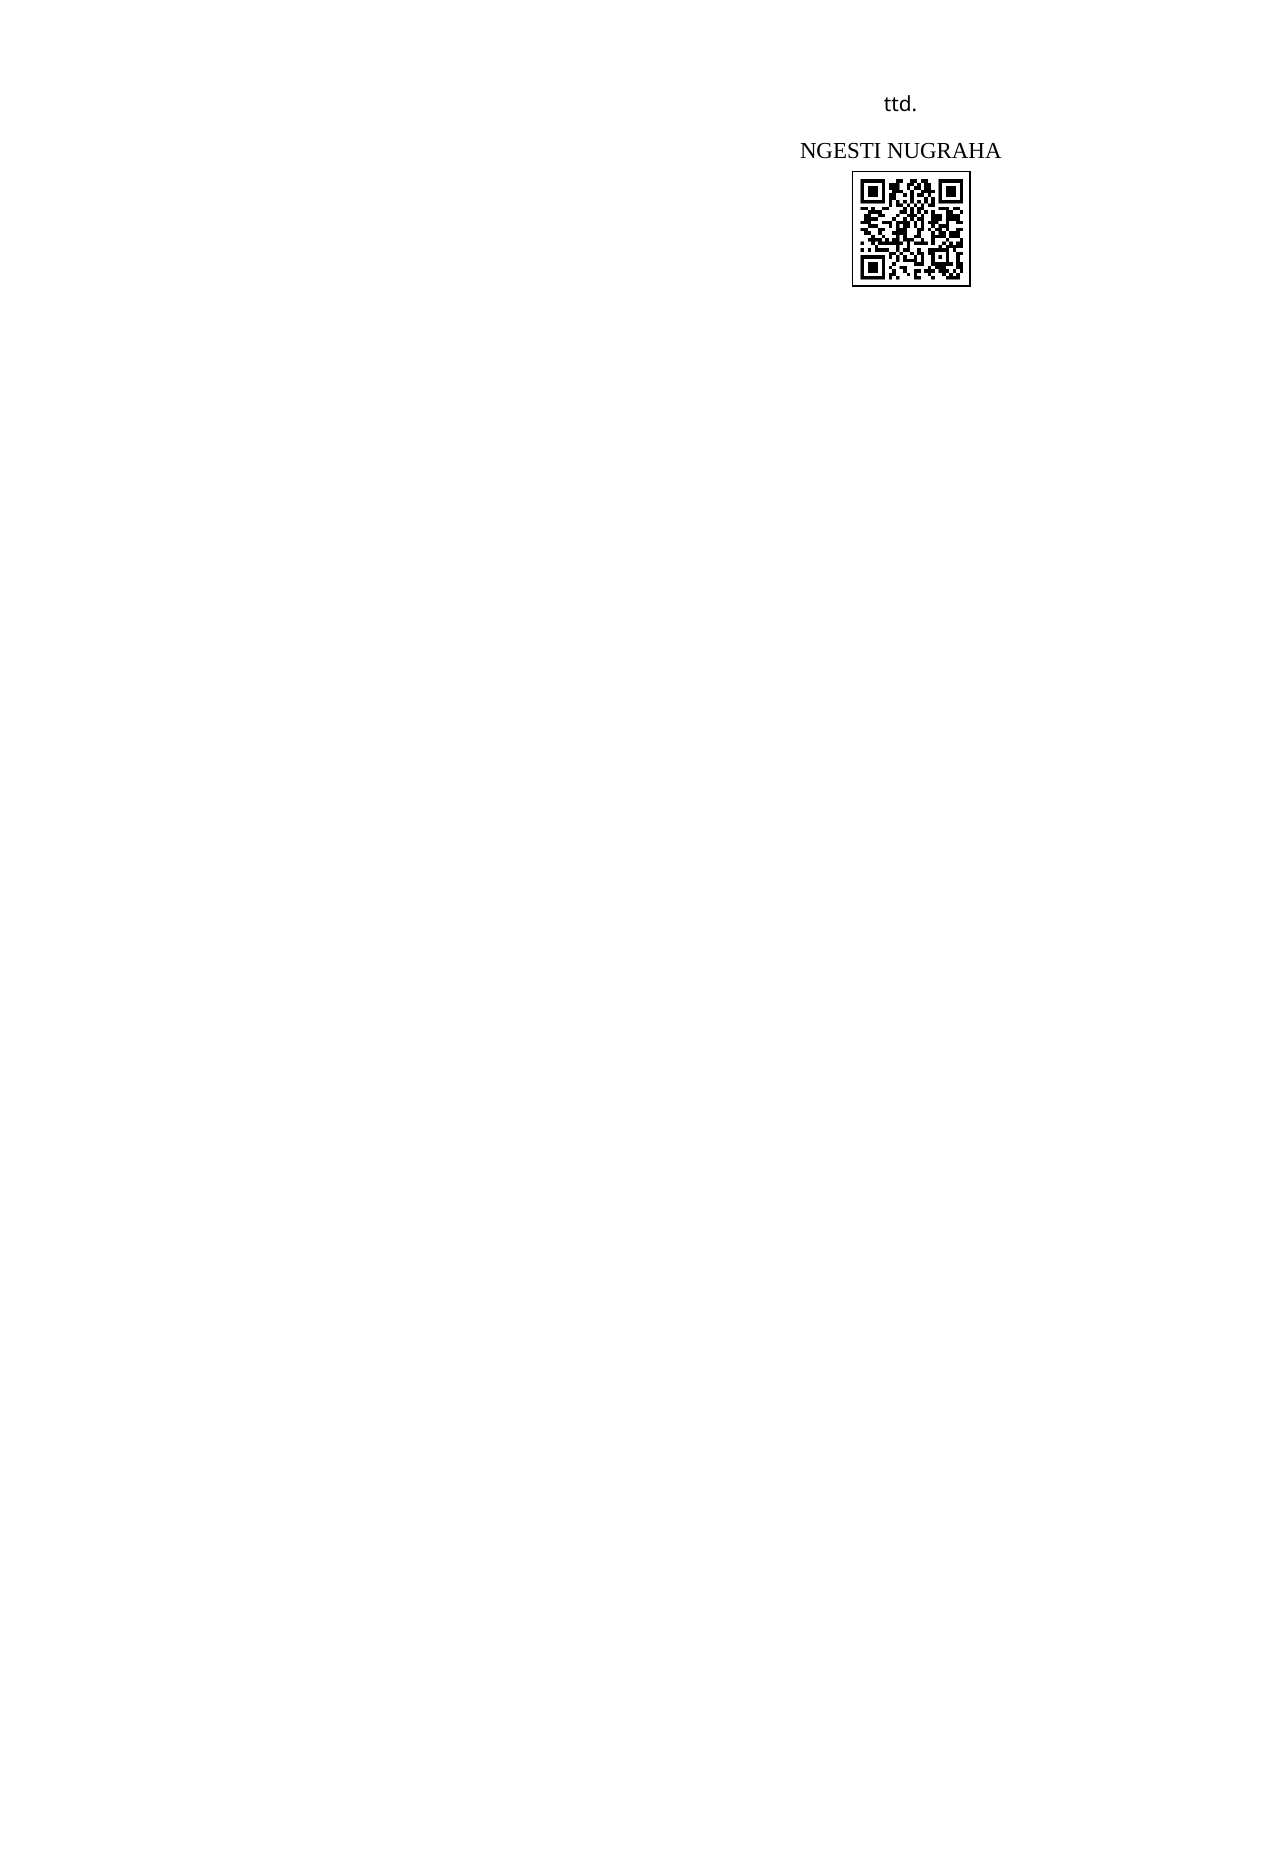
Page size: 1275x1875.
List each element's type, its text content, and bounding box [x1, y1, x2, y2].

list NGESTI NUGRAHA [750, 137, 1125, 163]
text ttd. [675, 89, 1125, 117]
picture [853, 172, 969, 285]
